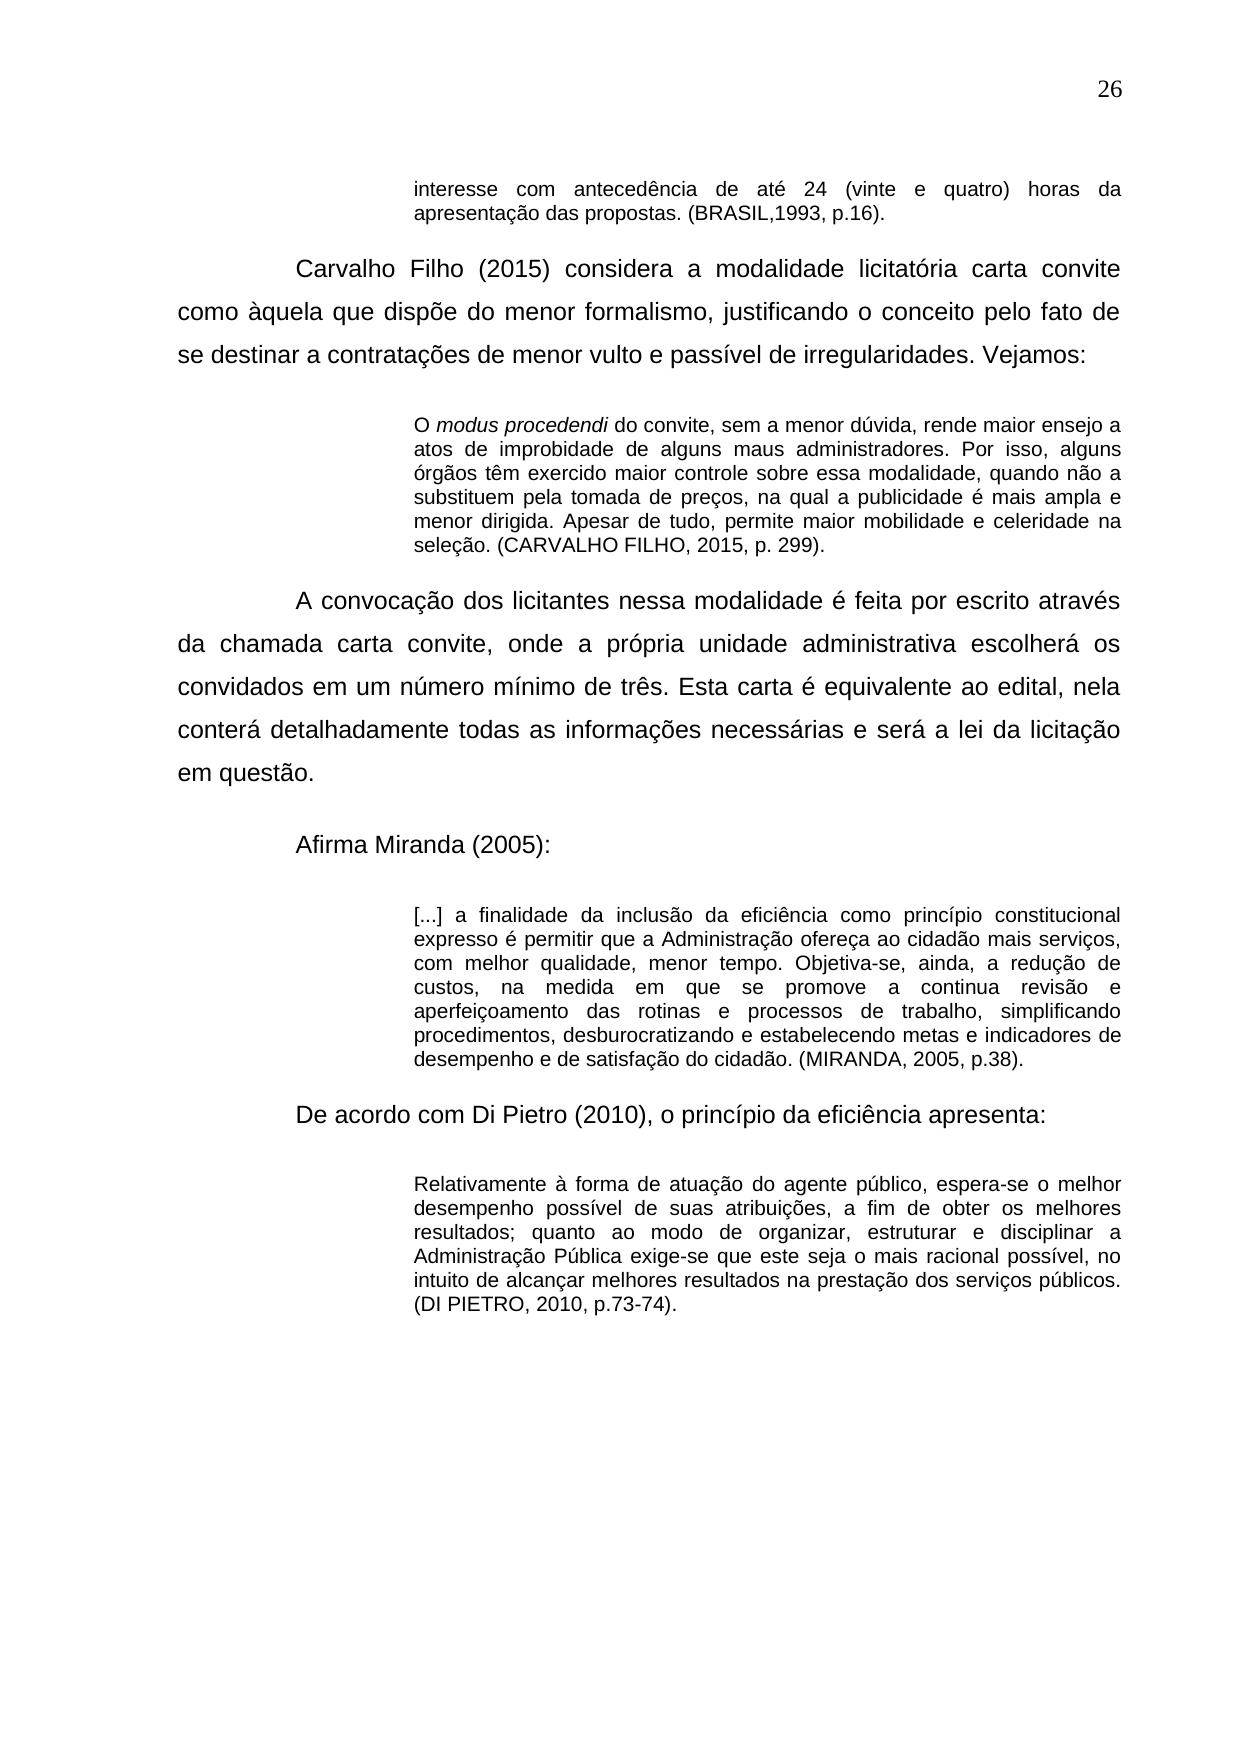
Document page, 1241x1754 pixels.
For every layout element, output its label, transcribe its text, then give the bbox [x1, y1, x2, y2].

text A convocação dos licitantes nessa modalidade é feita por escrito através da chamada carta convite, onde a própria unidade administrativa escolherá os convidados em um número mínimo de três. Esta carta é equivalente ao edital, nela conterá detalhadamente todas as informações necessárias e será a lei da licitação em questão. [177, 586, 1122, 787]
text Carvalho Filho (2015) considera a modalidade licitatória carta convite como àquela que dispõe do menor formalismo, justificando o conceito pelo fato de se destinar a contratações de menor vulto e passível de irregularidades. Vejamos: [177, 254, 1122, 369]
text [...] a finalidade da inclusão da eficiência como princípio constitucional expresso é permitir que a Administração ofereça ao cidadão mais serviços, com melhor qualidade, menor tempo. Objetiva-se, ainda, a redução de custos, na medida em que se promove a continua revisão e aperfeiçoamento das rotinas e processos de trabalho, simplificando procedimentos, desburocratizando e estabelecendo metas e indicadores de desempenho e de satisfação do cidadão. (MIRANDA, 2005, p.38). [413, 903, 1122, 1071]
text Afirma Miranda (2005): [177, 831, 1122, 859]
text O modus procedendi do convite, sem a menor dúvida, rende maior ensejo a atos de improbidade de alguns maus administradores. Por isso, alguns órgãos têm exercido maior controle sobre essa modalidade, quando não a substituem pela tomada de preços, na qual a publicidade é mais ampla e menor dirigida. Apesar de tudo, permite maior mobilidade e celeridade na seleção. (CARVALHO FILHO, 2015, p. 299). [413, 413, 1122, 557]
text De acordo com Di Pietro (2010), o princípio da eficiência apresenta: [177, 1100, 1122, 1128]
text Relativamente à forma de atuação do agente público, espera-se o melhor desempenho possível de suas atribuições, a fim de obter os melhores resultados; quanto ao modo de organizar, estruturar e disciplinar a Administração Pública exige-se que este seja o mais racional possível, no intuito de alcançar melhores resultados na prestação dos serviços públicos. (DI PIETRO, 2010, p.73-74). [413, 1172, 1122, 1316]
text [413, 177, 1122, 225]
